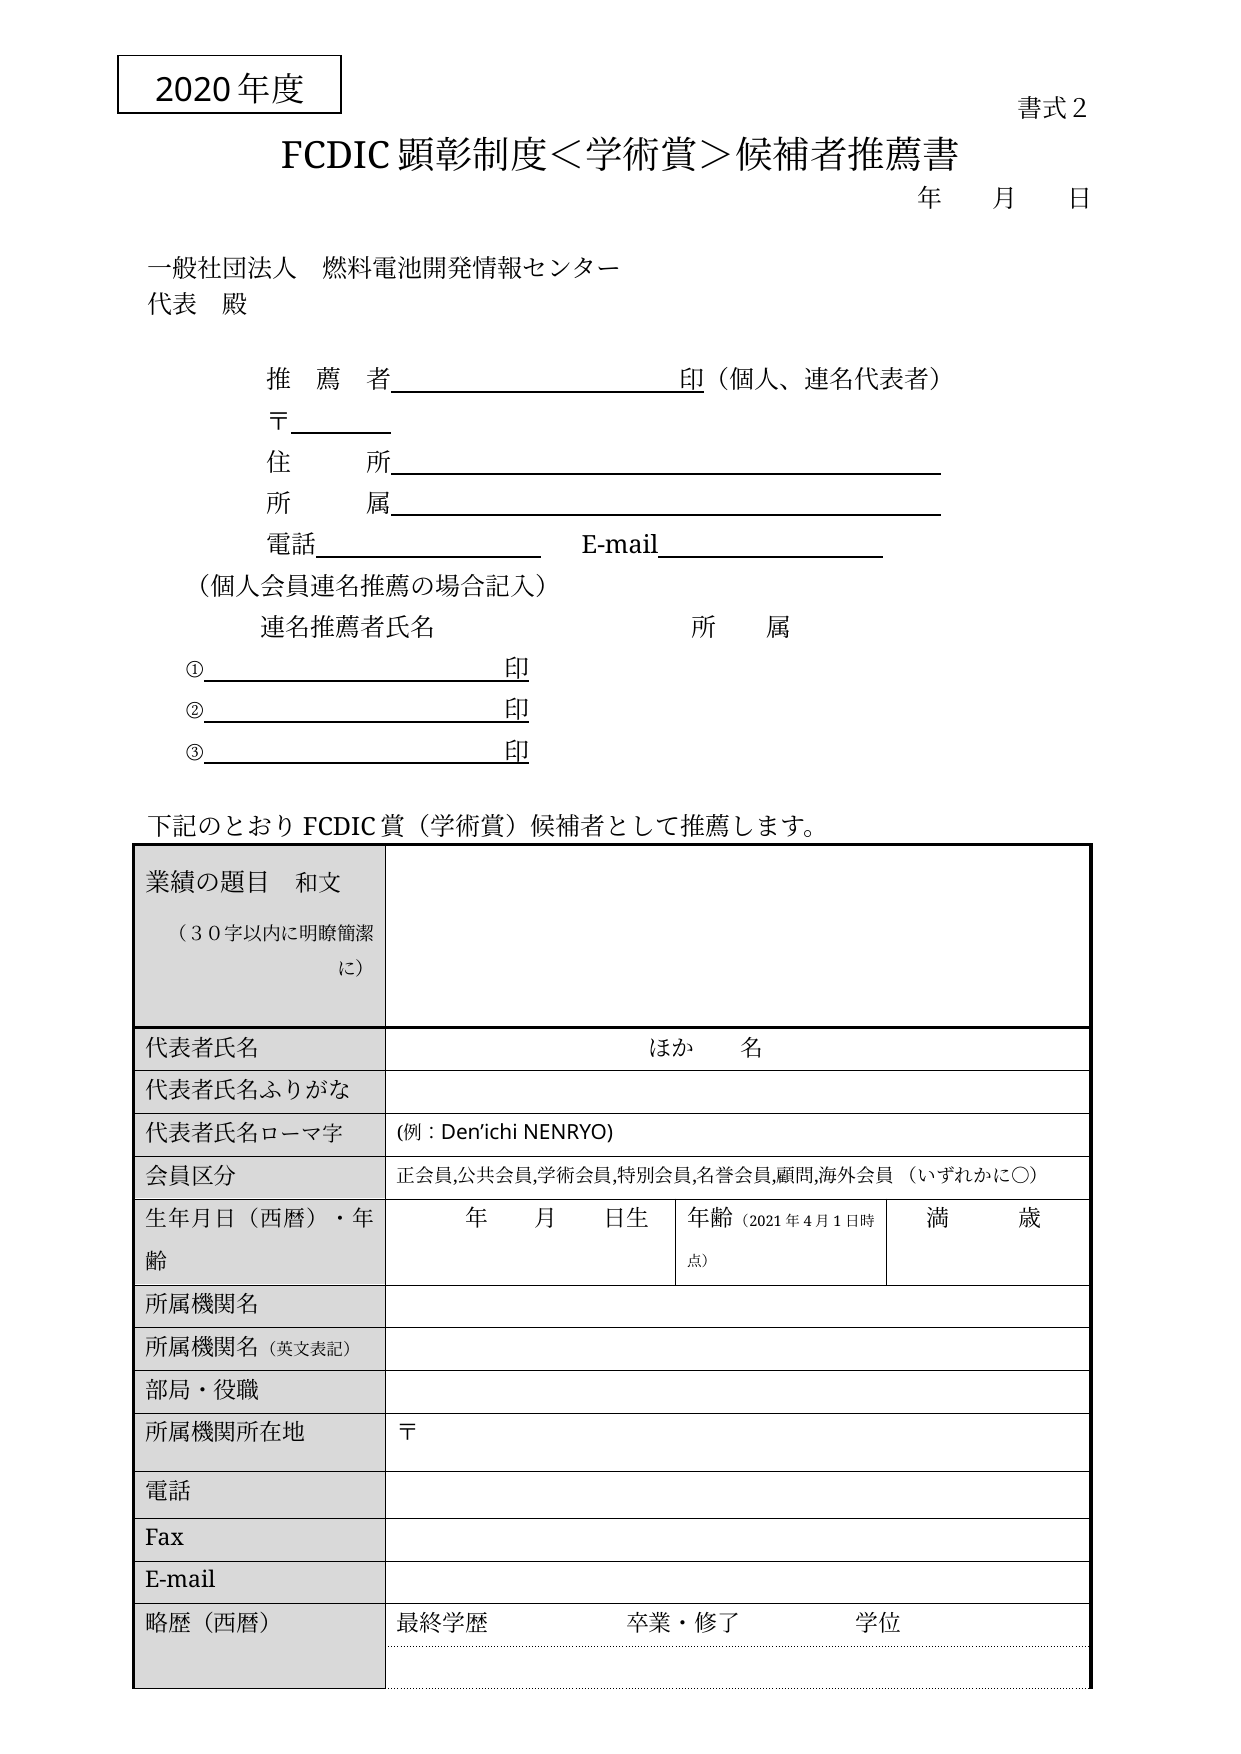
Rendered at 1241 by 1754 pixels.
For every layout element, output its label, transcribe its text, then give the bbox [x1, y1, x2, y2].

table_cell ほか 名 [386, 1029, 1089, 1070]
table_cell Fax [135, 1519, 385, 1561]
table_cell [386, 1286, 1089, 1327]
table_cell 満 歳 [887, 1200, 1089, 1284]
table_cell (例：Den’ichi NENRYO) [386, 1114, 1089, 1156]
text 推 薦 者 印（個人、連名代表者） [148, 360, 1092, 396]
text 一般社団法人 燃料電池開発情報センター [148, 249, 1092, 285]
table_cell 代表者氏名 [135, 1029, 385, 1070]
table_cell 略歴（西暦） [135, 1604, 385, 1688]
text 代表 殿 [148, 285, 1092, 321]
text 所 属 [148, 484, 1092, 520]
table_cell [386, 1519, 1089, 1561]
table_cell E-mail [135, 1562, 385, 1603]
table_cell 〒 [386, 1414, 1089, 1471]
table_cell 部局・役職 [135, 1371, 385, 1413]
table_header [386, 846, 1089, 1026]
text 〒 [148, 401, 1092, 437]
text （個人会員連名推薦の場合記入） [148, 566, 1092, 602]
table_cell 正会員,公共会員,学術会員,特別会員,名誉会員,顧問,海外会員 （いずれかに○） [386, 1157, 1089, 1198]
text 電話 E-mail [148, 525, 1092, 561]
table_cell 代表者氏名ローマ字 [135, 1114, 385, 1156]
table_cell 所属機関名（英文表記） [135, 1328, 385, 1370]
table_cell [386, 1646, 1089, 1688]
table_cell 電話 [135, 1472, 385, 1518]
text 連名推薦者氏名 所 属 [148, 608, 1092, 643]
table_cell [386, 1472, 1089, 1518]
table_cell 所属機関名 [135, 1286, 385, 1327]
table_cell 会員区分 [135, 1157, 385, 1198]
table_cell 所属機関所在地 [135, 1414, 385, 1471]
text 住 所 [148, 442, 1092, 478]
table_cell 年齢（2021年4月1日時点） [676, 1200, 886, 1284]
text 下記のとおりFCDIC賞（学術賞）候補者として推薦します。 [148, 807, 1092, 843]
text ③ 印 [148, 732, 1092, 768]
table_cell 最終学歴 卒業・修了 学位 [386, 1604, 1089, 1646]
table_cell [386, 1071, 1089, 1113]
table_header 業績の題目 和文 （３０字以内に明瞭簡潔に） [135, 846, 385, 1026]
table_cell 生年月日（西暦）・年齢 [135, 1200, 385, 1284]
table_cell 代表者氏名ふりがな [135, 1071, 385, 1113]
table_cell 年 月 日生 [386, 1200, 675, 1284]
text ② 印 [148, 690, 1092, 726]
text 年 月 日 [148, 179, 1092, 215]
table_cell [386, 1328, 1089, 1370]
table_cell [386, 1371, 1089, 1413]
text FCDIC顕彰制度＜学術賞＞候補者推薦書 [148, 125, 1092, 179]
text ① 印 [185, 649, 1092, 685]
table_cell [386, 1562, 1089, 1603]
